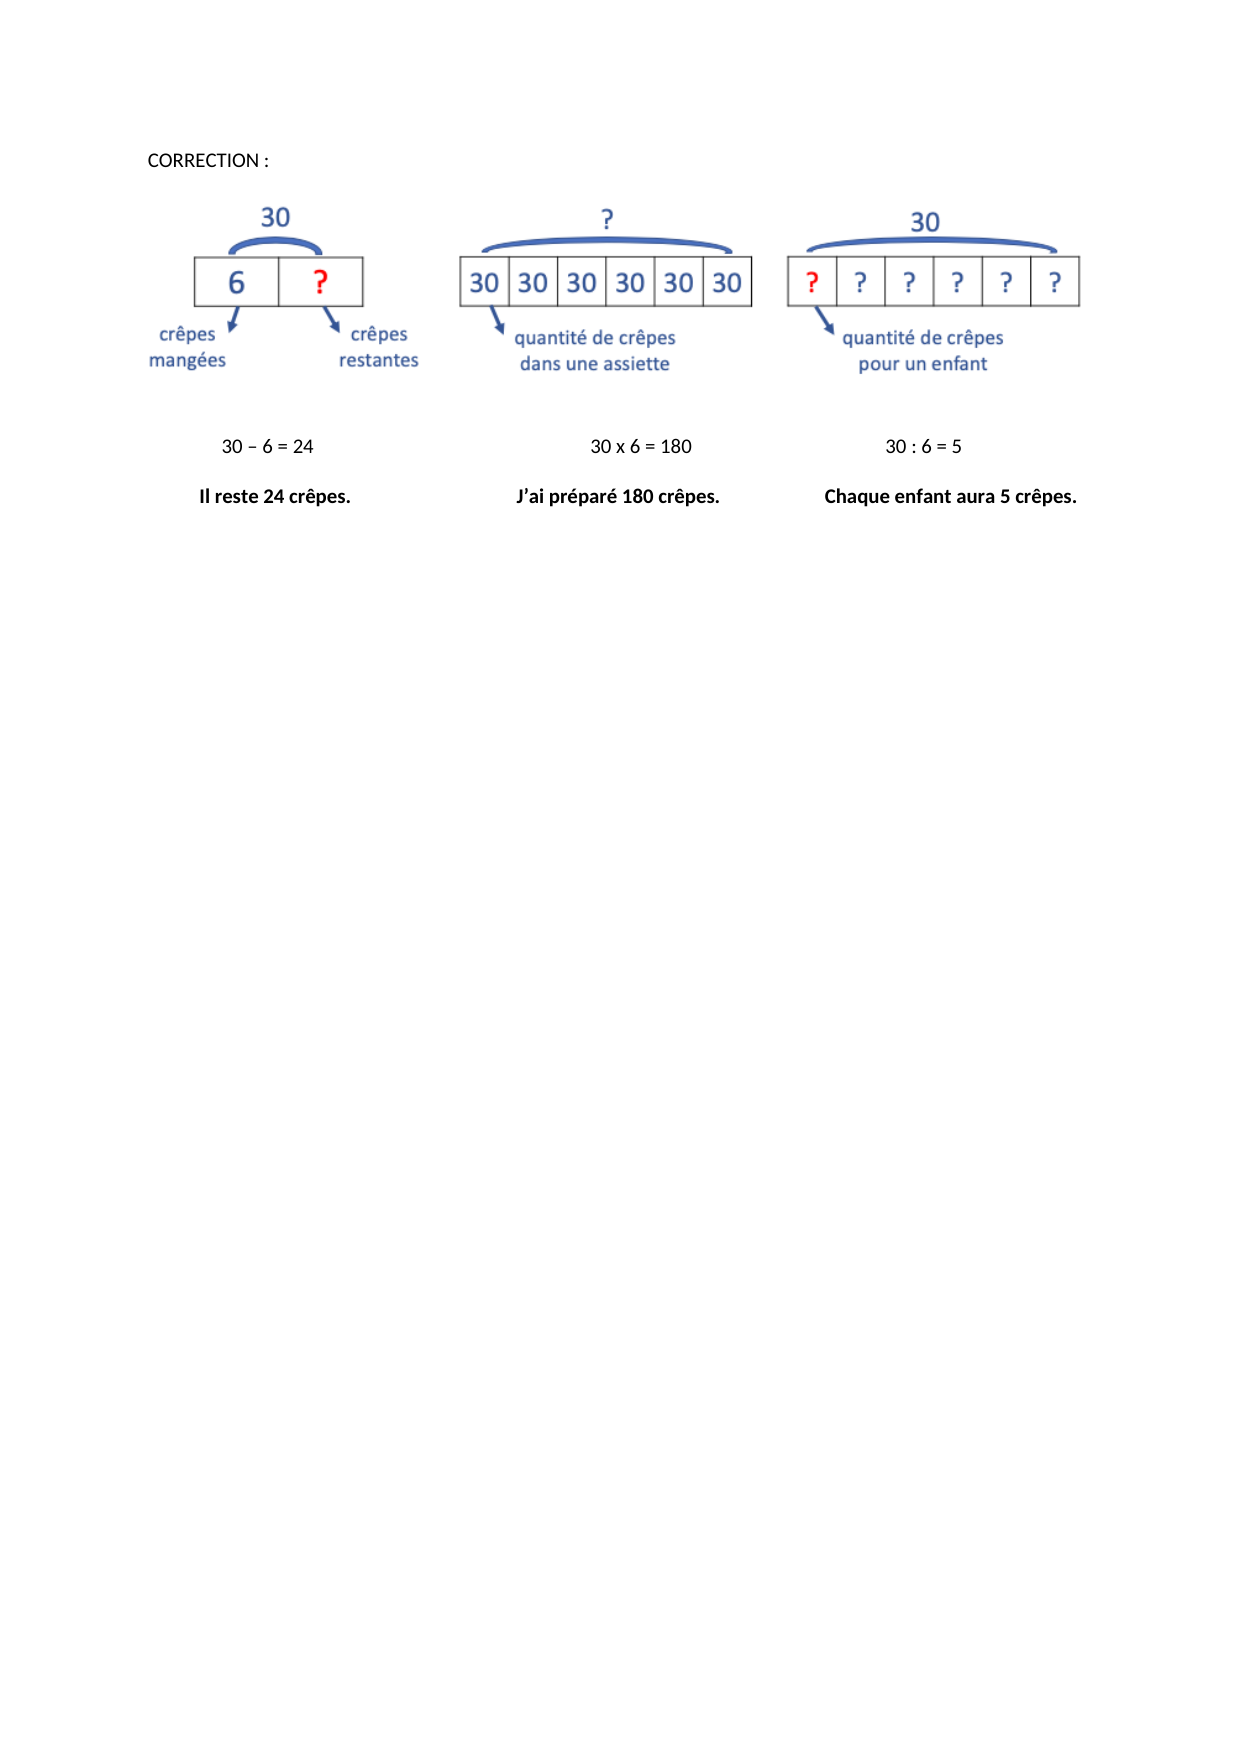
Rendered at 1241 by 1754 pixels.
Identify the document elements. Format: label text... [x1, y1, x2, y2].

text Il reste 24 crêpes. J’ai préparé 180 crêpes. Chaque enfant aura 5 crêpes. [148, 483, 1093, 508]
text 30 – 6 = 24 30 x 6 = 180 30 : 6 = 5 [148, 433, 1093, 458]
picture [147, 197, 1092, 379]
text CORRECTION : [148, 148, 1093, 173]
